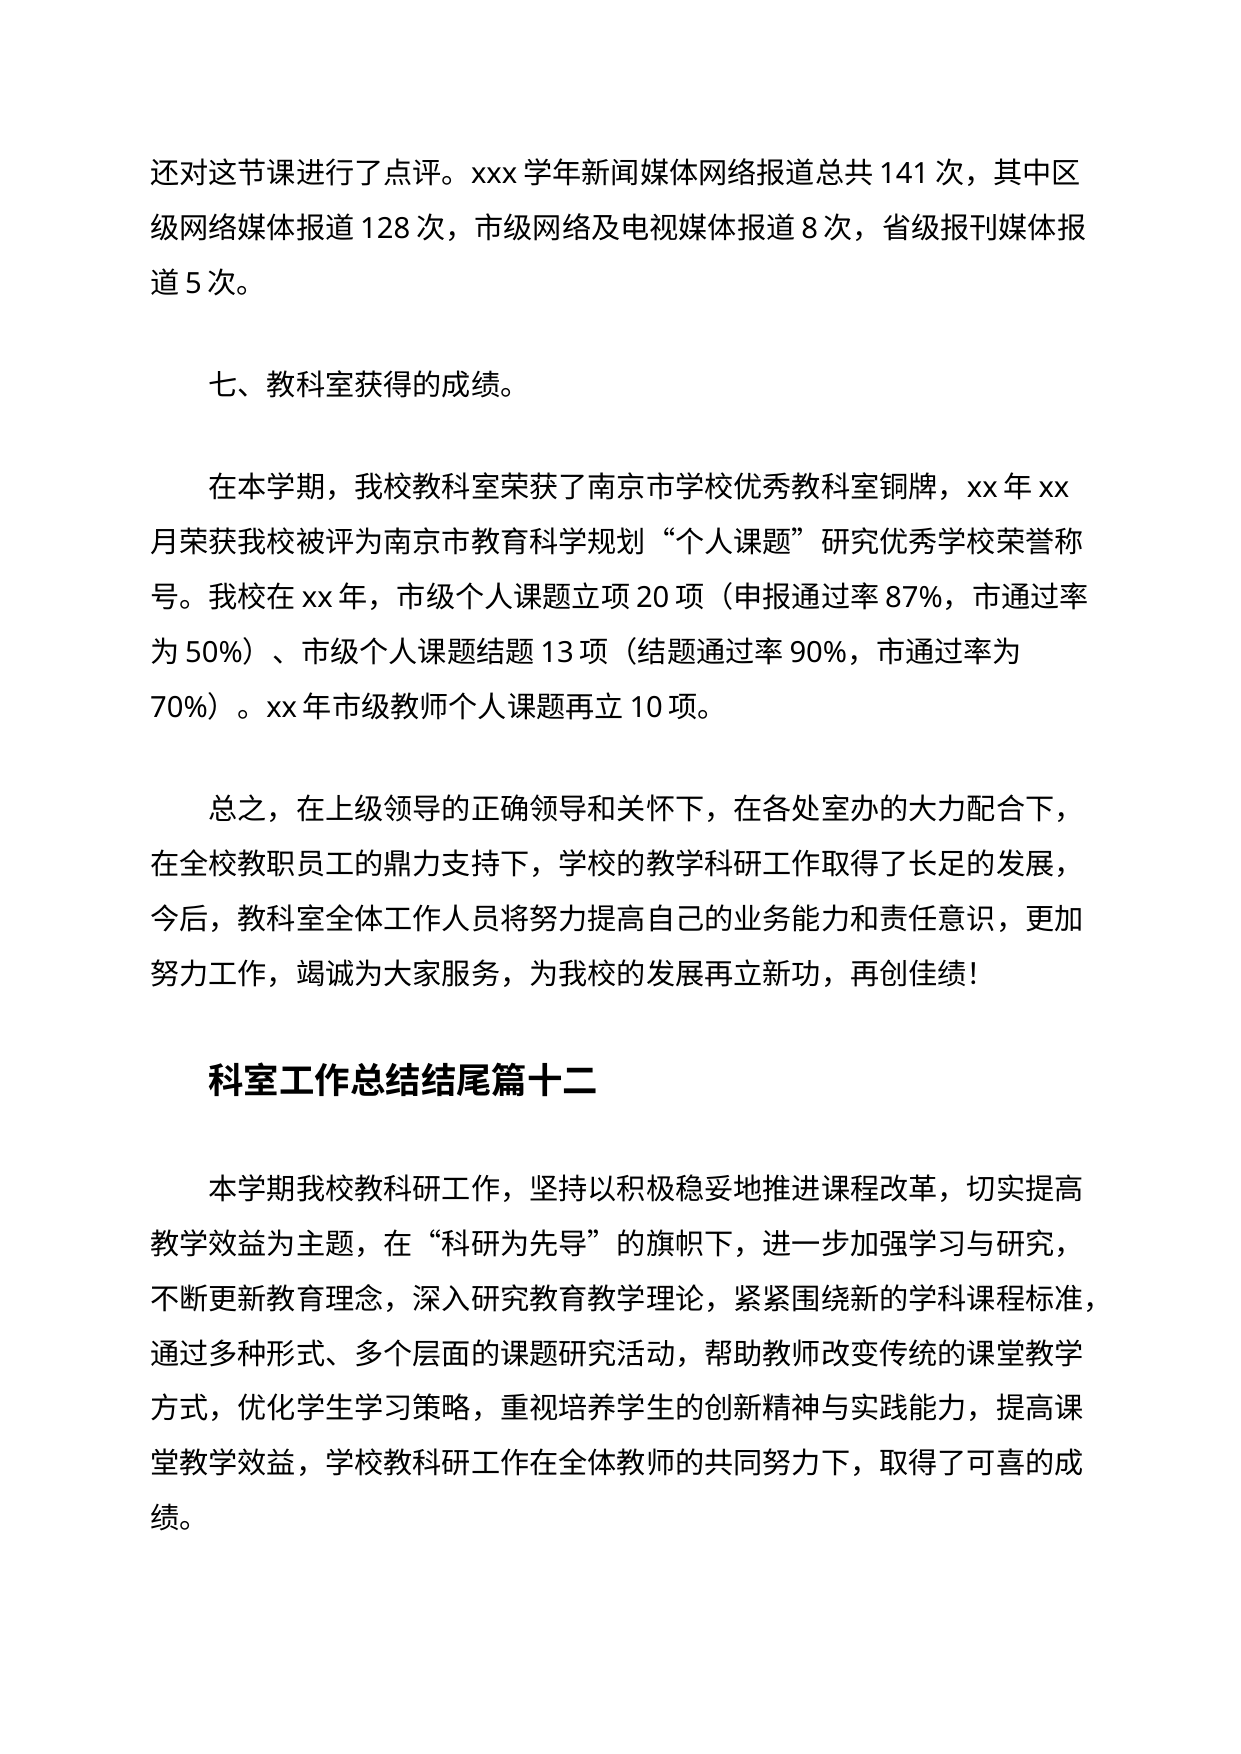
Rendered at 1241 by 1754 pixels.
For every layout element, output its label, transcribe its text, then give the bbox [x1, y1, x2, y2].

text 科室工作总结结尾篇十二 [150, 1052, 1090, 1103]
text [150, 150, 1090, 302]
text 总之，在上级领导的正确领导和关怀下，在各处室办的大力配合下，在全校教职员工的鼎力支持下，学校的教学科研工作取得了长足的发展，今后，教科室全体工作人员将努力提高自己的业务能力和责任意识，更加努力工作，竭诚为大家服务，为我校的发展再立新功，再创佳绩！ [150, 786, 1090, 993]
text 本学期我校教科研工作，坚持以积极稳妥地推进课程改革，切实提高教学效益为主题，在“科研为先导”的旗帜下，进一步加强学习与研究，不断更新教育理念，深入研究教育教学理论，紧紧围绕新的学科课程标准，通过多种形式、多个层面的课题研究活动，帮助教师改变传统的课堂教学方式，优化学生学习策略，重视培养学生的创新精神与实践能力，提高课堂教学效益，学校教科研工作在全体教师的共同努力下，取得了可喜的成绩。 [150, 1166, 1090, 1537]
text 七、教科室获得的成绩。 [150, 362, 1090, 404]
text 在本学期，我校教科室荣获了南京市学校优秀教科室铜牌，xx年xx月荣获我校被评为南京市教育科学规划“个人课题”研究优秀学校荣誉称号。我校在xx年，市级个人课题立项20项（申报通过率87%，市通过率为50%）、市级个人课题结题13项（结题通过率90%，市通过率为70%）。xx年市级教师个人课题再立10项。 [150, 464, 1090, 726]
